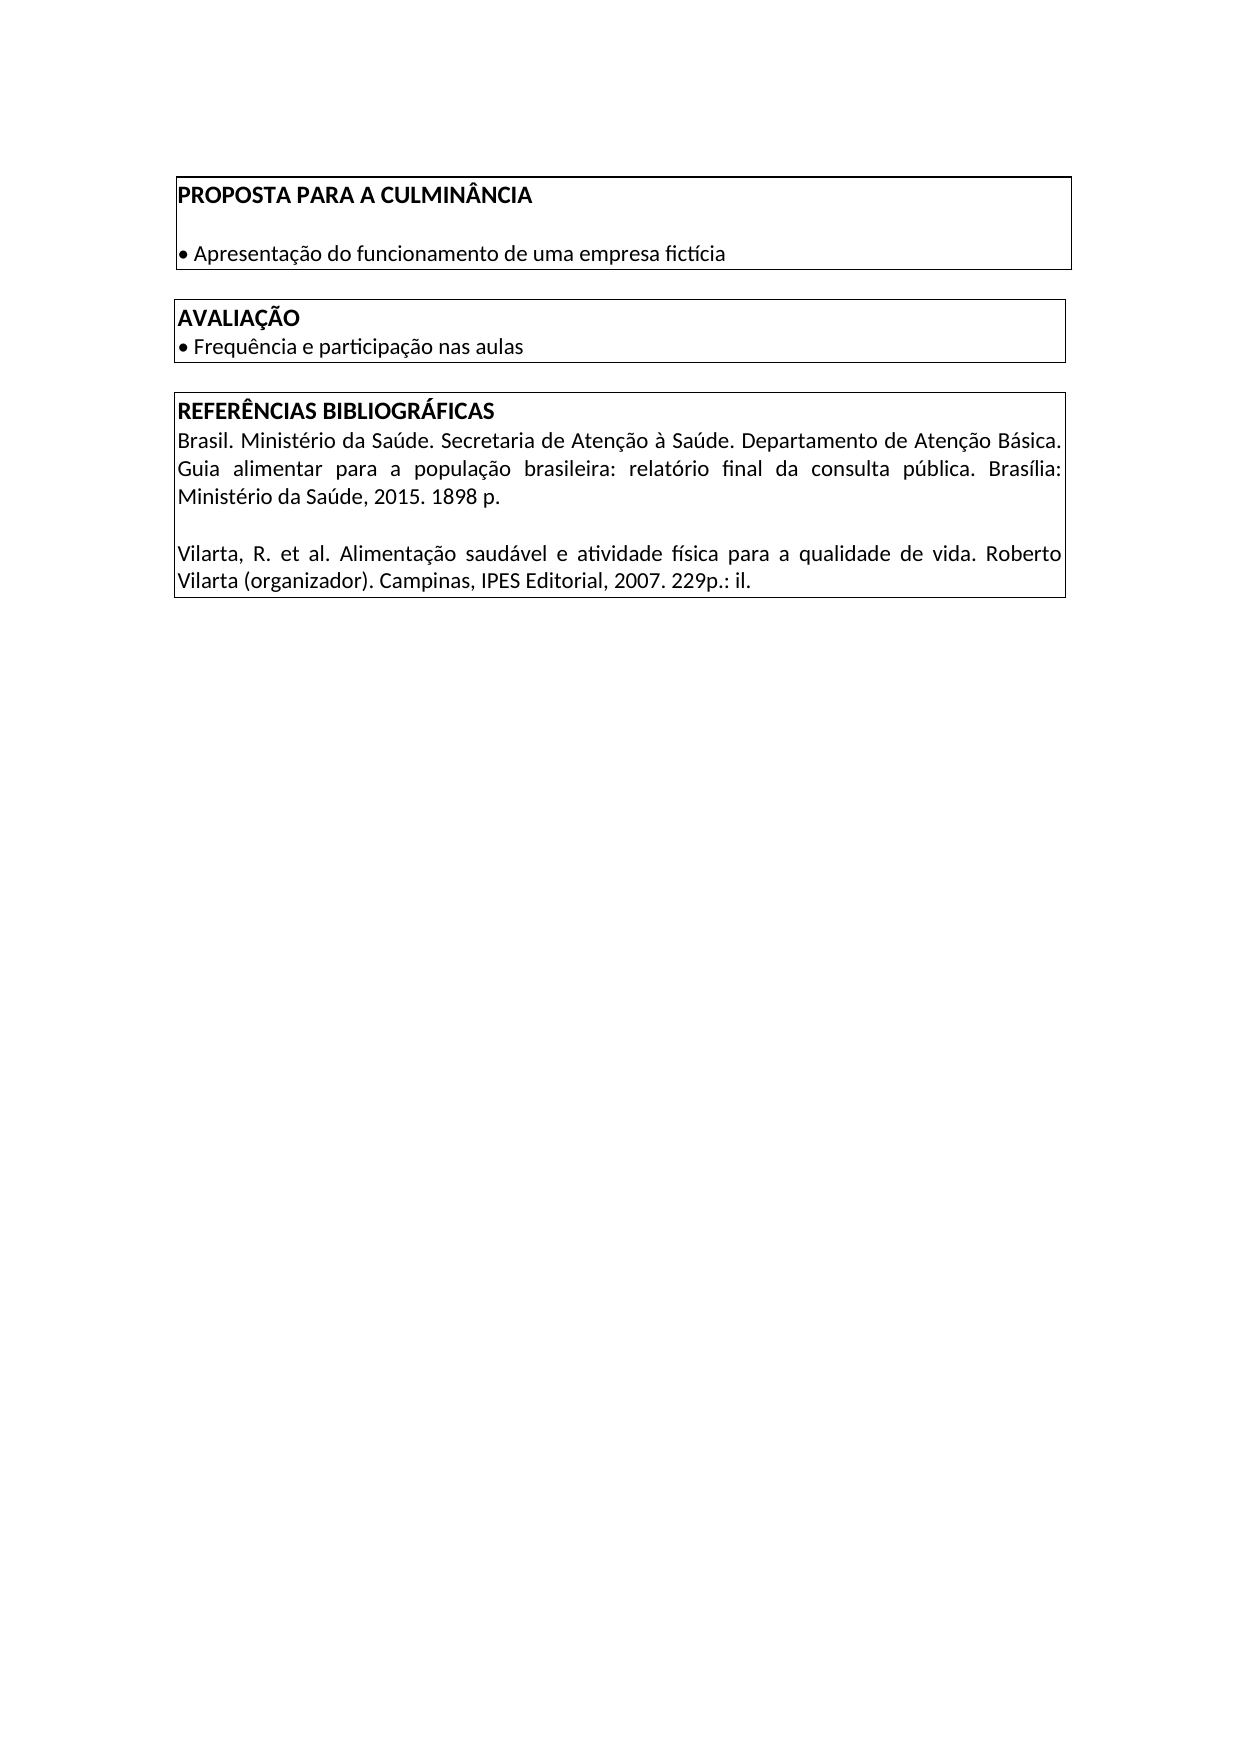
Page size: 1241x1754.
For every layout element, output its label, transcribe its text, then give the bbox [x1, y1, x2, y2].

text • Apresentação do funcionamento de uma empresa fictícia [177, 239, 1071, 269]
text REFERÊNCIAS BIBLIOGRÁFICAS [175, 393, 1065, 426]
text AVALIAÇÃO [175, 300, 1065, 332]
text PROPOSTA PARA A CULMINÂNCIA [177, 178, 1071, 210]
text • Frequência e participação nas aulas [175, 332, 1065, 362]
text Vilarta, R. et al. Alimentação saudável e atividade física para a qualidade de vida. Roberto Vilarta (organizador). Campinas, IPES Editorial, 2007. 229p.: il. [175, 539, 1065, 597]
text Brasil. Ministério da Saúde. Secretaria de Atenção à Saúde. Departamento de Atenção Básica. Guia alimentar para a população brasileira: relatório final da consulta pública. Brasília: Ministério da Saúde, 2015. 1898 p. [177, 426, 1063, 510]
